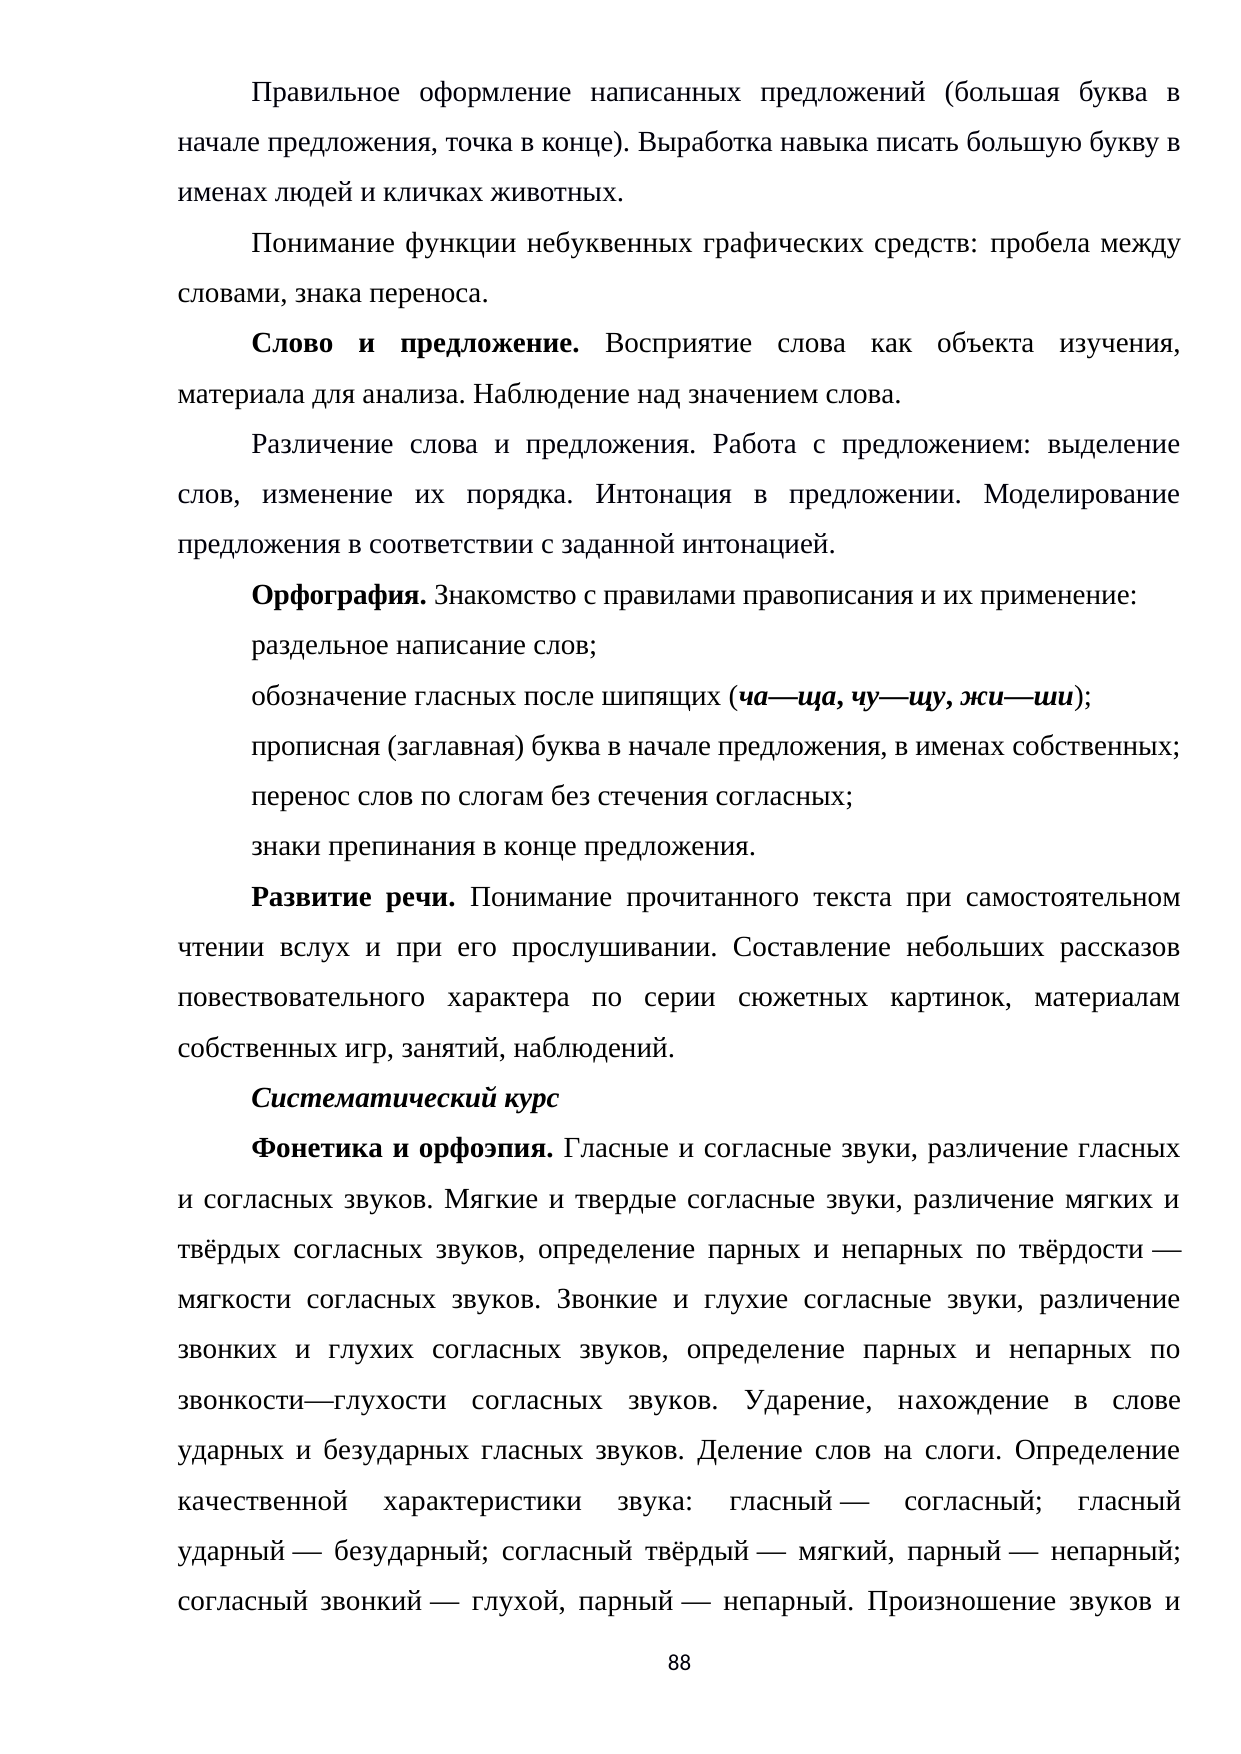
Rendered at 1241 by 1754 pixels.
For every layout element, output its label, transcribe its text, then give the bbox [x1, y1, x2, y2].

text Систематический курс [177, 1080, 1181, 1114]
text Слово и предложение. Восприятие слова как объекта изучения, материала для анализа. Наблюдение над значением слова. [177, 325, 1181, 409]
text Понимание функции небуквенных графических средств: пробела между словами, знака переноса. [177, 225, 1181, 309]
text обозначение гласных после шипящих (ча—ща, чу—щу, жи—ши); [177, 678, 1181, 711]
text прописная (заглавная) буква в начале предложения, в именах собственных; [177, 728, 1181, 761]
text перенос слов по слогам без стечения согласных; [177, 778, 1181, 812]
text раздельное написание слов; [177, 627, 1181, 661]
text знаки препинания в конце предложения. [177, 828, 1181, 862]
text Правильное оформление написанных предложений (большая буква в начале предложения, точка в конце). Выработка навыка писать большую букву в именах людей и кличках животных. [177, 74, 1181, 208]
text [177, 1130, 1181, 1617]
text Развитие речи. Понимание прочитанного текста при самостоятельном чтении вслух и при его прослушивании. Составление небольших рассказов повествовательного характера по серии сюжетных картинок, материалам собственных игр, занятий, наблюдений. [177, 879, 1181, 1063]
text Орфография. Знакомство с правилами правописания и их применение: [177, 577, 1181, 611]
text Различение слова и предложения. Работа с предложением: выделение слов, изменение их порядка. Интонация в предложении. Моделирование предложения в соответствии с заданной интонацией. [177, 426, 1181, 560]
